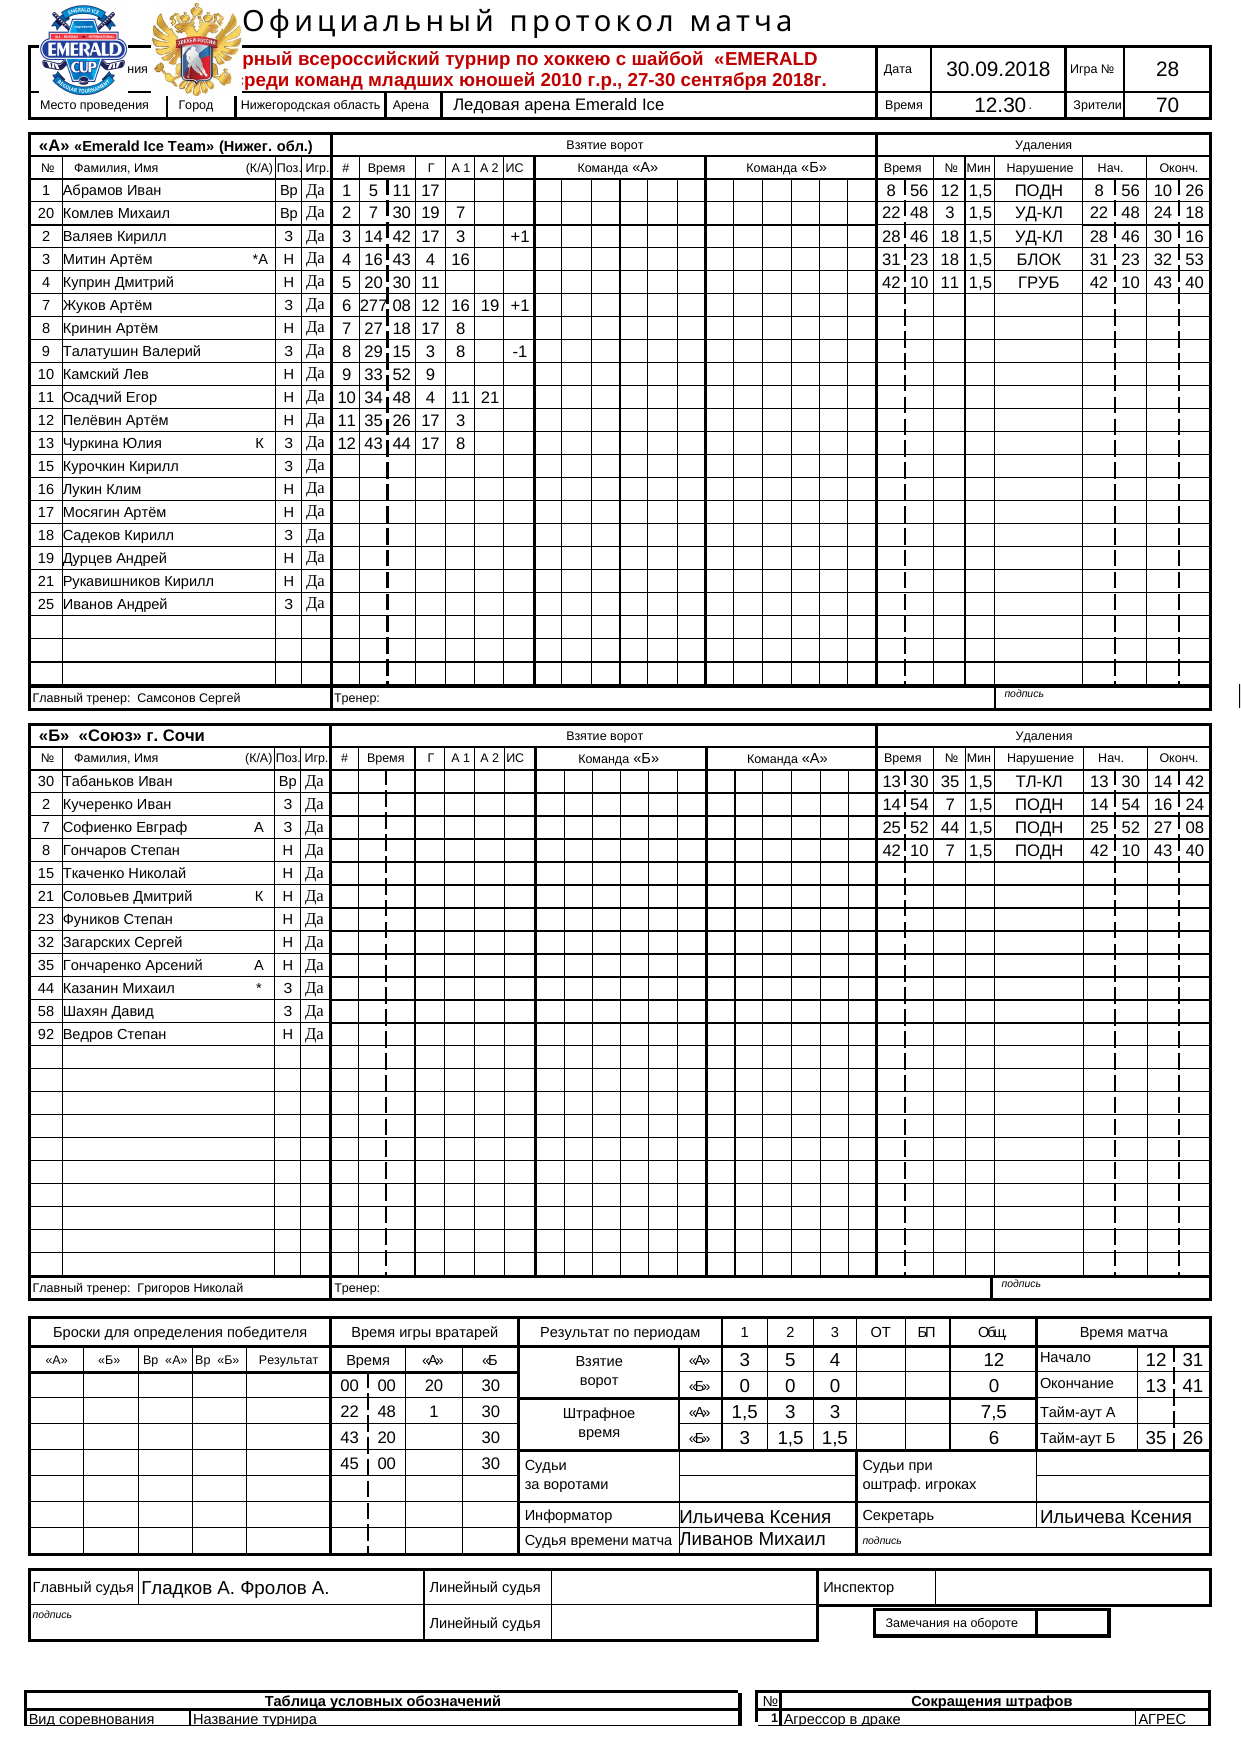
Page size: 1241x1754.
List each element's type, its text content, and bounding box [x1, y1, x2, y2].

table_cell [708, 886, 734, 907]
table_cell 58 [31, 1000, 62, 1022]
table_cell [592, 180, 619, 201]
table_cell [763, 1001, 791, 1022]
table_cell Арена [387, 93, 440, 117]
table_cell [592, 593, 619, 615]
table_cell Н [275, 839, 300, 861]
table_cell [792, 1046, 820, 1068]
table_cell [1115, 478, 1146, 500]
table_cell [995, 547, 1082, 569]
table_cell [386, 886, 414, 907]
table_cell [446, 363, 474, 385]
table_cell [536, 226, 561, 247]
table_cell [243, 340, 275, 362]
table_cell [592, 570, 619, 592]
table_cell 9 [416, 363, 445, 385]
table_cell [593, 932, 620, 953]
table_cell [905, 524, 933, 546]
table_cell [243, 1092, 274, 1114]
table_cell [849, 794, 875, 814]
table_cell [905, 886, 933, 907]
table_cell 30 [463, 1374, 517, 1397]
table_cell [621, 248, 647, 270]
table_cell [537, 794, 564, 814]
table_cell [966, 639, 994, 661]
table_cell [31, 1230, 62, 1252]
table_cell [849, 1184, 875, 1206]
table_cell 7 [333, 317, 359, 339]
table_cell [504, 639, 533, 661]
table_cell [763, 202, 791, 224]
table_cell [84, 1476, 138, 1501]
table_cell [678, 340, 704, 362]
table_cell [1147, 501, 1179, 523]
table_cell [332, 1476, 368, 1501]
table_cell [1115, 978, 1147, 999]
table_cell [592, 524, 619, 546]
table_cell [649, 1207, 677, 1229]
table_header Взятие ворот [333, 135, 875, 155]
table_cell [243, 202, 275, 224]
table_cell [878, 340, 905, 362]
table_cell «Б» [84, 1348, 138, 1371]
table_cell [360, 639, 387, 661]
table_cell [463, 1476, 517, 1501]
table_cell [332, 1092, 358, 1114]
table_cell [878, 616, 905, 638]
table_cell Главный судья [31, 1571, 138, 1603]
table_cell [31, 1502, 83, 1527]
table_cell [820, 363, 847, 385]
table_cell [537, 1024, 564, 1045]
table_cell [332, 840, 358, 861]
table_cell [359, 1230, 386, 1252]
table_cell Да [301, 816, 329, 838]
table_cell 42 [878, 271, 905, 293]
table_cell [821, 955, 848, 976]
table_cell [1179, 886, 1209, 907]
table_cell [416, 771, 444, 792]
table_cell Софиенко Евграф [63, 816, 243, 838]
table_cell [416, 1184, 444, 1206]
table_cell [849, 955, 875, 976]
table_cell (К/А) [243, 748, 274, 768]
table_cell [565, 1138, 592, 1160]
table_cell [565, 1046, 592, 1068]
table_cell 16 [31, 478, 62, 500]
table_cell [416, 663, 445, 684]
table_cell [792, 1115, 820, 1137]
table_cell [621, 363, 647, 385]
table_cell [475, 1024, 504, 1045]
table_cell [475, 771, 504, 792]
table_cell 17 [416, 409, 445, 431]
table_cell [966, 1001, 994, 1022]
table_cell [536, 639, 561, 661]
table_cell [1083, 386, 1115, 408]
table_cell [736, 1161, 762, 1183]
table_cell 23 [905, 248, 933, 270]
table_cell [763, 863, 791, 884]
table_cell Команда «А» [708, 748, 875, 768]
table_cell [966, 1184, 994, 1206]
table_cell [1148, 932, 1179, 953]
table_cell [592, 363, 619, 385]
table_cell [649, 1069, 677, 1091]
table_cell [736, 1024, 762, 1045]
table_cell [678, 909, 705, 930]
table_cell [934, 663, 964, 684]
table_cell [649, 863, 677, 884]
table_cell [562, 547, 591, 569]
table_cell [1083, 639, 1115, 661]
table_cell [63, 1138, 243, 1160]
table_cell [734, 570, 762, 592]
table_cell [763, 1207, 791, 1229]
table_cell [475, 317, 503, 339]
table_cell [1148, 1115, 1179, 1137]
table_cell [475, 248, 503, 270]
table_cell Да [301, 954, 329, 976]
table_cell 00 [368, 1374, 405, 1397]
table_cell [734, 202, 762, 224]
table_cell [1147, 663, 1179, 684]
table_cell [707, 478, 733, 500]
table_cell [820, 501, 847, 523]
table_cell [708, 1184, 734, 1206]
table_cell [243, 663, 275, 684]
table_cell [649, 909, 677, 930]
table_cell 10 [905, 271, 933, 293]
table_cell [792, 616, 819, 638]
table_cell [848, 478, 875, 500]
table_cell [1115, 1092, 1147, 1114]
table_cell Оконч. [1147, 157, 1209, 178]
table_cell [386, 840, 414, 861]
table_cell [934, 1024, 965, 1045]
table_cell 42 [388, 226, 415, 247]
table_cell 11 [934, 271, 964, 293]
table_cell Н [276, 478, 301, 500]
table_cell [819, 1607, 871, 1639]
table_cell Время [332, 1348, 405, 1371]
table_cell [934, 1092, 965, 1114]
table_cell 16 [360, 248, 387, 270]
table_cell Н [275, 1023, 300, 1045]
table_cell [359, 817, 386, 838]
table_cell [416, 1161, 444, 1183]
table_cell [621, 1001, 648, 1022]
table_cell [63, 1207, 243, 1229]
table_cell [275, 1069, 300, 1091]
table_cell [416, 524, 445, 546]
table_cell Судьи за воротами [520, 1452, 679, 1501]
table_cell [649, 886, 677, 907]
table_cell [562, 639, 591, 661]
table_cell [243, 1184, 274, 1206]
table_cell [763, 340, 791, 362]
table_cell [475, 1253, 504, 1275]
table_cell [359, 1184, 386, 1206]
table_cell [332, 886, 358, 907]
table_cell [416, 863, 444, 884]
table_cell [878, 978, 905, 999]
table_cell [878, 363, 905, 385]
table_cell [966, 317, 994, 339]
table_cell [648, 317, 677, 339]
table_cell Взятие ворот [520, 1348, 678, 1397]
table_cell [592, 663, 619, 684]
table_cell 14 [1084, 794, 1115, 814]
table_cell [1084, 909, 1115, 930]
table_cell Линейный судья [425, 1605, 551, 1639]
table_cell [1083, 294, 1115, 316]
table_cell [966, 863, 994, 884]
table_cell [621, 202, 647, 224]
table_cell [1115, 1001, 1147, 1022]
table_cell № [934, 157, 964, 178]
table_cell [621, 794, 648, 814]
table_cell [621, 886, 648, 907]
table_cell [1147, 294, 1179, 316]
table_cell [592, 340, 619, 362]
table_cell [475, 202, 503, 224]
table_cell [848, 180, 875, 201]
table_cell [31, 1207, 62, 1229]
table_cell [966, 1069, 994, 1091]
table_cell Н [276, 363, 301, 385]
table_cell Н [276, 409, 301, 431]
table_cell [648, 547, 677, 569]
table_cell [243, 593, 275, 615]
table_cell 0 [723, 1372, 767, 1397]
table_cell Загарских Сергей [63, 931, 243, 953]
table_cell [1115, 386, 1146, 408]
table_cell [416, 817, 444, 838]
table_cell [934, 409, 964, 431]
table_cell Да [301, 931, 329, 953]
table_cell [708, 1115, 734, 1137]
table_cell [678, 547, 704, 569]
table_cell [707, 340, 733, 362]
table_cell Да [302, 524, 330, 546]
table_cell [416, 478, 445, 500]
table_cell [537, 1092, 564, 1114]
table_cell [763, 909, 791, 930]
table_cell [1174, 1398, 1209, 1423]
table_cell Дурцев Андрей [63, 547, 243, 569]
table_cell [678, 1046, 705, 1068]
table_cell 9 [333, 363, 359, 385]
table_cell [1179, 1230, 1209, 1252]
table_cell [445, 1161, 474, 1183]
table_cell [63, 1069, 243, 1091]
table_cell [243, 501, 275, 523]
table_cell [678, 180, 704, 201]
table_cell [763, 248, 791, 270]
table_cell 11 [388, 180, 415, 201]
table_cell [360, 501, 387, 523]
table_cell [301, 1161, 329, 1183]
table_cell [905, 432, 933, 454]
table_cell [934, 294, 964, 316]
table_cell 1 [31, 180, 62, 201]
table_cell [84, 1374, 138, 1397]
table_cell [1083, 501, 1115, 523]
table_cell [848, 340, 875, 362]
table_cell [593, 886, 620, 907]
table_cell Да [302, 202, 330, 224]
table_cell [857, 1372, 905, 1397]
table_cell [649, 794, 677, 814]
table_cell А [243, 954, 274, 976]
table_cell [734, 363, 762, 385]
table_cell [592, 202, 619, 224]
table_cell [592, 248, 619, 270]
table_cell [763, 1046, 791, 1068]
table_cell [1115, 570, 1146, 592]
table_cell 43 [332, 1424, 368, 1449]
table_cell Ливанов Михаил [680, 1528, 855, 1553]
table_cell 18 [1179, 202, 1209, 224]
table_cell [537, 1253, 564, 1275]
table_cell [360, 524, 387, 546]
table_header Вид соревнования [128, 48, 151, 91]
table_cell [243, 363, 275, 385]
table_cell [275, 1092, 300, 1114]
table_cell 43 [360, 432, 387, 454]
table_cell Чуркина Юлия [63, 432, 243, 454]
table_cell [1147, 363, 1179, 385]
table_cell [905, 1184, 933, 1206]
table_cell 3 [446, 409, 474, 431]
table_cell Талатушин Валерий [63, 340, 243, 362]
table_cell 30 [1147, 226, 1179, 247]
table_cell [536, 294, 561, 316]
table_cell 00 [332, 1374, 368, 1397]
table_cell [905, 663, 933, 684]
table_cell [360, 593, 387, 615]
table_cell [1083, 547, 1115, 569]
table_cell [792, 180, 819, 201]
table_cell [536, 180, 561, 201]
table_cell [84, 1424, 138, 1449]
table_cell [1147, 547, 1179, 569]
table_cell [878, 1024, 905, 1045]
table_header «Б» «Союз» г. Сочи [31, 726, 329, 746]
table_cell [763, 294, 791, 316]
table_cell [995, 386, 1082, 408]
table_cell [849, 817, 875, 838]
table_cell [1115, 1230, 1147, 1252]
table_cell [332, 771, 358, 792]
table_cell [332, 1001, 358, 1022]
table_cell Камский Лев [63, 363, 243, 385]
table_cell [736, 1230, 762, 1252]
table_cell Тренер: [332, 1278, 990, 1298]
table_cell [1179, 639, 1209, 661]
table_cell [878, 386, 905, 408]
table_cell 3 [333, 226, 359, 247]
table_cell [1115, 1138, 1147, 1160]
table_cell [562, 478, 591, 500]
table_cell Курочкин Кирилл [63, 455, 243, 477]
table_cell [445, 1253, 474, 1275]
table_cell [416, 932, 444, 953]
table_cell [848, 363, 875, 385]
table_cell [31, 1092, 62, 1114]
table_cell [1179, 909, 1209, 930]
table_cell [621, 840, 648, 861]
table_cell 19 [31, 547, 62, 569]
table_cell Да [302, 409, 330, 431]
table_cell [678, 1115, 705, 1137]
table_cell 56 [1115, 180, 1146, 201]
table_cell [416, 455, 445, 477]
table_cell [416, 909, 444, 930]
table_cell Нижегородская область [237, 93, 384, 117]
table_cell [359, 771, 386, 792]
table_cell [537, 1184, 564, 1206]
table_cell 19 [475, 294, 503, 316]
table_cell [621, 909, 648, 930]
table_cell Ледовая арена Emerald Ice [443, 93, 875, 117]
table_cell 11 [31, 386, 62, 408]
table_cell * [243, 977, 274, 999]
table_cell [792, 271, 819, 293]
table_cell [708, 1230, 734, 1252]
table_cell [707, 317, 733, 339]
table_cell [821, 1253, 848, 1275]
table_cell [416, 1207, 444, 1229]
table_cell [505, 771, 534, 792]
table_cell [593, 1115, 620, 1137]
table_cell [243, 1207, 274, 1229]
table_cell [445, 817, 474, 838]
table_cell [1148, 955, 1179, 976]
table_cell [416, 1001, 444, 1022]
table_cell [708, 863, 734, 884]
table_cell [475, 616, 503, 638]
table_cell [537, 932, 564, 953]
table_cell 1,5 [723, 1400, 767, 1423]
table_cell 12 [1138, 1348, 1174, 1371]
table_cell [1148, 863, 1179, 884]
table_cell [1148, 886, 1179, 907]
table_cell [565, 1069, 592, 1091]
table_cell [1115, 863, 1147, 884]
table_cell [736, 1069, 762, 1091]
table_cell [139, 1398, 192, 1423]
table_cell [849, 771, 875, 792]
table_cell 1,5 [814, 1424, 856, 1449]
table_cell [505, 817, 534, 838]
table_cell Вид соревнования [27, 1711, 189, 1725]
table_cell [621, 771, 648, 792]
table_cell [505, 1161, 534, 1183]
table_cell [763, 1184, 791, 1206]
table_cell [995, 639, 1082, 661]
table_cell 1,5 [966, 271, 994, 293]
table_cell Да [301, 771, 329, 792]
table_cell *А [243, 248, 275, 270]
table_header Броски для определения победителя [31, 1319, 329, 1345]
table_cell [386, 1161, 414, 1183]
table_cell [388, 593, 415, 615]
table_cell [247, 1476, 329, 1501]
table_cell [386, 1115, 414, 1137]
table_cell 16 [446, 294, 474, 316]
table_cell [445, 1184, 474, 1206]
table_cell [1083, 478, 1115, 500]
table_cell [792, 409, 819, 431]
table_cell [934, 570, 964, 592]
table_cell [592, 409, 619, 431]
table_cell [565, 771, 592, 792]
table_cell [537, 1115, 564, 1137]
table_cell [537, 817, 564, 838]
table_cell 4 [333, 248, 359, 270]
table_cell [966, 363, 994, 385]
table_cell [63, 1230, 243, 1252]
table_cell [734, 409, 762, 431]
table_cell [857, 1348, 905, 1371]
table_cell 21 [31, 570, 62, 592]
table_cell Жуков Артём [63, 294, 243, 316]
table_cell [966, 1024, 994, 1045]
table_cell [333, 593, 359, 615]
table_cell Комлев Михаил [63, 202, 243, 224]
table_cell [648, 501, 677, 523]
table_cell 35 [360, 409, 387, 431]
table_cell [1084, 1001, 1115, 1022]
table_cell [504, 524, 533, 546]
table_cell [193, 1528, 246, 1553]
table_cell [537, 1207, 564, 1229]
table_cell Гончаренко Арсений [63, 954, 243, 976]
table_header № [758, 1693, 779, 1708]
table_cell 12 [951, 1348, 1035, 1371]
table_cell [445, 886, 474, 907]
table_cell [386, 1207, 414, 1229]
table_cell [593, 1161, 620, 1183]
table_cell [536, 386, 561, 408]
table_cell [1115, 1069, 1147, 1091]
table_cell [792, 909, 820, 930]
table_cell [416, 955, 444, 976]
table_cell [878, 432, 905, 454]
table_cell [1115, 455, 1146, 477]
table_cell [821, 771, 848, 792]
table_cell 8 [446, 432, 474, 454]
table_cell [934, 478, 964, 500]
table_cell [905, 955, 933, 976]
table_cell 1,5 [966, 771, 994, 792]
table_cell [332, 1253, 358, 1275]
table_cell [905, 455, 933, 477]
table_cell [475, 1230, 504, 1252]
table_cell [734, 593, 762, 615]
table_cell [934, 547, 964, 569]
table_cell -1 [504, 340, 533, 362]
table_cell [966, 1046, 994, 1068]
table_cell [857, 1424, 905, 1449]
table_cell [678, 1253, 705, 1275]
table_cell [708, 1069, 734, 1091]
table_cell [537, 886, 564, 907]
table_cell 45 [332, 1450, 368, 1475]
table_cell Да [301, 1023, 329, 1045]
table_cell [820, 340, 847, 362]
table_cell [565, 863, 592, 884]
table_cell [763, 180, 791, 201]
table_cell [31, 1184, 62, 1206]
table_cell [386, 932, 414, 953]
table_cell [368, 1528, 405, 1553]
table_cell Поз. [275, 748, 300, 768]
table_cell [707, 226, 733, 247]
table_cell [445, 794, 474, 814]
table_cell [445, 863, 474, 884]
table_cell [792, 863, 820, 884]
table_cell [446, 547, 474, 569]
table_cell Игр. [302, 157, 330, 178]
table_cell [707, 294, 733, 316]
table_cell [878, 1092, 905, 1114]
table_cell [333, 639, 359, 661]
table_cell [475, 909, 504, 930]
table_cell 0 [951, 1372, 1035, 1397]
table_cell [593, 1069, 620, 1091]
table_cell [649, 932, 677, 953]
table_cell [504, 363, 533, 385]
table_cell 12.30 [932, 93, 1064, 117]
table_cell [301, 1069, 329, 1091]
table_cell [736, 909, 762, 930]
table_cell [1148, 1253, 1179, 1275]
table_cell [416, 978, 444, 999]
table_cell [301, 1207, 329, 1229]
table_cell 44 [388, 432, 415, 454]
table_cell 0 [768, 1372, 813, 1397]
table_cell подпись [996, 688, 1209, 707]
table_cell [504, 202, 533, 224]
table_cell 2 [31, 226, 62, 247]
table_cell [792, 1001, 820, 1022]
table_cell [792, 524, 819, 546]
table_cell 3 [768, 1400, 813, 1423]
table_cell 14 [878, 794, 905, 814]
table_cell [736, 886, 762, 907]
table_cell (К/А) [243, 157, 275, 178]
table_cell [475, 226, 503, 247]
table_cell [593, 794, 620, 814]
table_cell [593, 863, 620, 884]
table_cell [1147, 570, 1179, 592]
table_cell [649, 978, 677, 999]
table_cell 17 [416, 317, 445, 339]
table_cell [878, 547, 905, 569]
table_cell БЛОК [995, 248, 1082, 270]
table_cell [1179, 547, 1209, 569]
table_cell 3 [934, 202, 964, 224]
table_cell Фуников Степан [63, 908, 243, 930]
table_cell [848, 455, 875, 477]
table_cell [792, 386, 819, 408]
table_cell 1,5 [966, 794, 994, 814]
table_cell [848, 294, 875, 316]
table_cell 20 [31, 202, 62, 224]
table_cell [505, 978, 534, 999]
table_cell 48 [388, 386, 415, 408]
table_cell Кринин Артём [63, 317, 243, 339]
table_cell [386, 1230, 414, 1252]
table_cell [734, 226, 762, 247]
table_cell [332, 1024, 358, 1045]
table_cell [31, 1253, 62, 1275]
table_cell [621, 524, 647, 546]
table_cell [475, 1001, 504, 1022]
table_cell [1179, 432, 1209, 454]
table_cell Н [276, 570, 301, 592]
table_cell [621, 593, 647, 615]
table_cell [445, 1092, 474, 1114]
table_cell [475, 478, 503, 500]
table_cell [995, 886, 1083, 907]
table_cell [849, 1001, 875, 1022]
table_cell [734, 501, 762, 523]
table_cell [821, 1115, 848, 1137]
table_cell [446, 455, 474, 477]
table_cell [905, 1207, 933, 1229]
table_cell [734, 294, 762, 316]
table_cell [763, 1253, 791, 1275]
table_cell [333, 455, 359, 477]
table_cell [792, 1092, 820, 1114]
table_cell [593, 840, 620, 861]
table_header 30.09.2018 [932, 48, 1064, 91]
table_cell [707, 570, 733, 592]
table_cell [31, 1046, 62, 1068]
table_cell [734, 248, 762, 270]
table_cell [966, 616, 994, 638]
table_cell [446, 663, 474, 684]
table_cell [848, 570, 875, 592]
table_cell [821, 886, 848, 907]
table_cell 31 [878, 248, 905, 270]
table_cell [934, 1207, 965, 1229]
table_cell [1148, 1207, 1179, 1229]
table_cell [537, 1001, 564, 1022]
table_cell 08 [388, 294, 415, 316]
table_cell УД-КЛ [995, 225, 1082, 247]
table_cell [821, 932, 848, 953]
table_cell Да [302, 271, 330, 293]
table_cell [820, 478, 847, 500]
table_cell 35 [934, 771, 965, 792]
table_cell [849, 1253, 875, 1275]
table_cell [1179, 1207, 1209, 1229]
table_cell [707, 363, 733, 385]
table_cell [621, 1046, 648, 1068]
table_cell [1147, 340, 1179, 362]
table_cell [475, 1161, 504, 1183]
table_cell [505, 909, 534, 930]
table_cell [446, 616, 474, 638]
table_cell 9 [31, 340, 62, 362]
table_cell [63, 1092, 243, 1114]
table_cell [849, 886, 875, 907]
table_cell 3 [814, 1400, 856, 1423]
table_cell [734, 455, 762, 477]
table_cell [275, 1230, 300, 1252]
table_cell 3 [31, 248, 62, 270]
table_cell [386, 1253, 414, 1275]
table_cell [505, 1046, 534, 1068]
table_cell Гладков А. Фролов А. [139, 1571, 423, 1603]
table_cell 22 [878, 202, 905, 224]
table_cell [678, 501, 704, 523]
table_cell [359, 1115, 386, 1137]
table_cell [416, 840, 444, 861]
table_cell [905, 294, 933, 316]
table_cell 6 [333, 294, 359, 316]
table_cell [678, 248, 704, 270]
table_cell [934, 886, 965, 907]
table_cell [878, 524, 905, 546]
table_cell [388, 524, 415, 546]
table_cell 5 [333, 271, 359, 293]
table_cell [536, 202, 561, 224]
table_cell [505, 1092, 534, 1114]
table_cell [820, 248, 847, 270]
table_cell [1179, 455, 1209, 477]
table_cell [1083, 524, 1115, 546]
table_cell Г [416, 157, 445, 178]
table_cell Название турнира [191, 1711, 738, 1725]
table_cell [649, 1024, 677, 1045]
table_cell [871, 1607, 1211, 1639]
table_cell [416, 547, 445, 569]
table_cell 14 [360, 226, 387, 247]
table_cell 277 [360, 294, 387, 316]
table_cell 42 [878, 840, 905, 861]
table_cell [621, 1253, 648, 1275]
table_cell [966, 547, 994, 569]
table_cell 6 [951, 1424, 1035, 1449]
table_cell [386, 1046, 414, 1068]
table_cell [1083, 340, 1115, 362]
table_cell 8 [31, 317, 62, 339]
table_cell [302, 639, 330, 661]
table_cell [475, 432, 503, 454]
table_cell Н [276, 248, 301, 270]
table_cell [247, 1398, 329, 1423]
table_cell [1147, 639, 1179, 661]
table_cell А [243, 816, 274, 838]
table_cell 2 [31, 793, 62, 814]
table_cell [966, 455, 994, 477]
table_cell [648, 202, 677, 224]
table_cell [763, 478, 791, 500]
table_cell [934, 386, 964, 408]
table_cell [593, 1001, 620, 1022]
table_cell 48 [368, 1398, 405, 1423]
table_cell [934, 616, 964, 638]
table_cell К [243, 432, 275, 454]
table_cell [906, 1372, 949, 1397]
table_cell 16 [1179, 226, 1209, 247]
table_cell 12 [31, 409, 62, 431]
table_cell [505, 932, 534, 953]
table_cell [934, 1046, 965, 1068]
table_cell 32 [31, 931, 62, 953]
table_cell [792, 593, 819, 615]
table_cell [63, 616, 243, 638]
table_cell [736, 771, 762, 792]
table_cell [678, 271, 704, 293]
table_cell # [333, 157, 359, 178]
table_cell [332, 817, 358, 838]
table_cell [536, 616, 561, 638]
table_cell 7 [360, 202, 387, 224]
table_cell [333, 570, 359, 592]
table_cell [878, 409, 905, 431]
table_cell [360, 478, 387, 500]
table_cell [243, 639, 275, 661]
table_cell [536, 432, 561, 454]
table_cell [562, 294, 591, 316]
table_cell [905, 478, 933, 500]
table_cell [621, 478, 647, 500]
table_cell [763, 409, 791, 431]
table_cell 16 [446, 248, 474, 270]
table_cell [504, 271, 533, 293]
table_cell Да [302, 478, 330, 500]
table_cell [763, 794, 791, 814]
table_cell [388, 663, 415, 684]
table_cell [736, 1138, 762, 1160]
table_cell [648, 226, 677, 247]
table_cell [333, 663, 359, 684]
table_cell Н [276, 547, 301, 569]
table_cell [934, 978, 965, 999]
table_cell [537, 840, 564, 861]
table_cell [966, 294, 994, 316]
table_cell 8 [446, 317, 474, 339]
table_cell [139, 1424, 192, 1449]
table_cell [680, 1476, 855, 1501]
table_cell Да [302, 226, 330, 247]
table_cell [966, 1138, 994, 1160]
table_cell АГРЕС [1136, 1711, 1208, 1725]
table_cell [537, 1138, 564, 1160]
table_cell [878, 1069, 905, 1091]
table_cell [734, 271, 762, 293]
table_cell [621, 1092, 648, 1114]
table_cell [247, 1374, 329, 1397]
table_cell 4 [814, 1348, 856, 1371]
table_cell [648, 294, 677, 316]
table_cell [1148, 1024, 1179, 1045]
table_cell [1212, 684, 1239, 707]
table_cell 20 [360, 271, 387, 293]
table_cell [621, 817, 648, 838]
table_cell 70 [1125, 93, 1209, 117]
table_cell [878, 501, 905, 523]
table_header Удаления [878, 135, 1209, 155]
table_cell [593, 1138, 620, 1160]
table_cell [905, 1024, 933, 1045]
table_cell ПОДН [995, 180, 1082, 201]
table_cell [905, 1161, 933, 1183]
table_cell [966, 386, 994, 408]
table_cell [537, 955, 564, 976]
table_cell [736, 1092, 762, 1114]
table_cell [820, 593, 847, 615]
table_cell [1179, 386, 1209, 408]
table_cell [792, 639, 819, 661]
table_cell [1179, 317, 1209, 339]
table_cell [792, 248, 819, 270]
table_cell [562, 248, 591, 270]
table_cell [301, 1138, 329, 1160]
table_cell [763, 363, 791, 385]
table_cell [678, 386, 704, 408]
table_cell [386, 1024, 414, 1045]
table_cell [84, 1450, 138, 1475]
table_cell [649, 1253, 677, 1275]
table_cell [243, 862, 274, 884]
table_cell [1084, 955, 1115, 976]
table_cell [648, 639, 677, 661]
table_cell [849, 932, 875, 953]
table_cell [995, 978, 1083, 999]
table_cell [792, 794, 820, 814]
table_cell [848, 663, 875, 684]
table_cell [1179, 409, 1209, 431]
table_cell 5 [360, 180, 387, 201]
table_cell 53 [1179, 248, 1209, 270]
table_cell [31, 1398, 83, 1423]
table_cell [734, 547, 762, 569]
table_cell [31, 616, 62, 638]
table_cell [243, 570, 275, 592]
table_cell [905, 863, 933, 884]
table_cell Н [276, 386, 301, 408]
table_cell [678, 317, 704, 339]
table_cell [1115, 547, 1146, 569]
table_cell [536, 271, 561, 293]
table_cell [536, 478, 561, 500]
table_cell Мосягин Артём [63, 501, 243, 523]
table_cell [621, 340, 647, 362]
table_cell Линейный судья [425, 1571, 551, 1603]
table_cell [536, 455, 561, 477]
table_cell [649, 1115, 677, 1137]
table_cell [621, 501, 647, 523]
table_cell [878, 1184, 905, 1206]
table_cell [792, 570, 819, 592]
table_cell [621, 386, 647, 408]
table_cell 42 [1084, 840, 1115, 861]
table_cell [275, 1207, 300, 1229]
table_cell [1084, 1092, 1115, 1114]
table_header Игра № [1067, 48, 1123, 91]
table_cell [386, 1001, 414, 1022]
table_cell [63, 639, 243, 661]
table_cell [592, 432, 619, 454]
table_cell [446, 271, 474, 293]
table_cell [1179, 294, 1209, 316]
table_cell [332, 794, 358, 814]
table_cell [995, 616, 1082, 638]
table_cell [678, 663, 704, 684]
table_cell [708, 978, 734, 999]
table_cell [678, 639, 704, 661]
table_cell [649, 1184, 677, 1206]
table_cell [243, 793, 274, 814]
table_cell [386, 1184, 414, 1206]
table_cell [475, 639, 503, 661]
table_cell Да [301, 839, 329, 861]
table_cell [848, 202, 875, 224]
table_cell З [276, 432, 301, 454]
table_cell [565, 1207, 592, 1229]
table_cell [593, 955, 620, 976]
table_cell [966, 501, 994, 523]
table_cell [792, 1069, 820, 1091]
table_cell № [31, 748, 62, 768]
table_cell Главный тренер: Самсонов Сергей [31, 688, 330, 707]
table_cell [31, 1374, 83, 1397]
table_cell [621, 455, 647, 477]
table_cell [878, 1253, 905, 1275]
table_cell [139, 1502, 192, 1527]
table_cell [905, 1092, 933, 1114]
table_cell [475, 501, 503, 523]
table_cell [1147, 386, 1179, 408]
table_cell [820, 180, 847, 201]
table_cell «Б [463, 1348, 517, 1371]
table_cell 26 [388, 409, 415, 431]
table_cell [905, 1046, 933, 1068]
table_cell [536, 501, 561, 523]
table_cell 23 [31, 908, 62, 930]
table_cell 8 [333, 340, 359, 362]
table_cell [820, 663, 847, 684]
table_cell Да [301, 908, 329, 930]
table_cell [848, 271, 875, 293]
table_cell [848, 547, 875, 569]
table_cell [678, 1161, 705, 1183]
table_cell [792, 1138, 820, 1160]
table_cell З [276, 226, 301, 247]
table_header [742, 1693, 755, 1722]
table_cell [708, 771, 734, 792]
table_cell Поз. [276, 157, 301, 178]
table_cell [593, 909, 620, 930]
table_cell [763, 978, 791, 999]
table_cell 42 [1179, 771, 1209, 792]
table_cell [848, 639, 875, 661]
table_cell [763, 432, 791, 454]
table_cell [562, 616, 591, 638]
table_cell Да [302, 501, 330, 523]
table_cell 41 [1174, 1372, 1209, 1397]
table_cell [475, 1184, 504, 1206]
table_cell [792, 1184, 820, 1206]
table_cell [31, 1161, 62, 1183]
table_cell [333, 524, 359, 546]
table_cell # [332, 748, 358, 768]
table_cell 25 [878, 817, 905, 838]
table_cell А 2 [475, 748, 504, 768]
table_cell [276, 663, 301, 684]
table_cell ИС [505, 748, 534, 768]
table_cell [593, 1184, 620, 1206]
table_cell [734, 663, 762, 684]
table_cell [708, 909, 734, 930]
table_cell [966, 663, 994, 684]
table_cell [31, 663, 62, 684]
table_cell 54 [905, 794, 933, 814]
table_cell [592, 271, 619, 293]
table_cell [995, 663, 1082, 684]
table_cell [905, 340, 933, 362]
table_cell [1084, 1138, 1115, 1160]
table_cell З [275, 816, 300, 838]
table_cell [537, 771, 564, 792]
table_cell [848, 248, 875, 270]
table_cell 7 [446, 202, 474, 224]
table_cell [1115, 886, 1147, 907]
table_cell [649, 817, 677, 838]
table_cell [995, 1184, 1083, 1206]
table_cell [736, 1115, 762, 1137]
table_cell Н [275, 931, 300, 953]
table_cell [734, 616, 762, 638]
table_cell [792, 478, 819, 500]
table_cell [565, 840, 592, 861]
table_cell [934, 1230, 965, 1252]
table_cell [1179, 955, 1209, 976]
table_cell [792, 202, 819, 224]
table_cell [995, 955, 1083, 976]
table_cell [562, 202, 591, 224]
table_cell Фамилия, Имя [63, 157, 243, 178]
table_cell [995, 863, 1083, 884]
table_cell [649, 955, 677, 976]
table_cell 31 [1083, 248, 1115, 270]
table_cell [820, 639, 847, 661]
table_cell [736, 1253, 762, 1275]
table_header Результат по периодам [520, 1319, 721, 1345]
table_cell [678, 817, 705, 838]
table_cell Команда «Б» [707, 157, 875, 178]
table_cell Да [302, 340, 330, 362]
table_cell [966, 524, 994, 546]
table_cell [1115, 593, 1146, 615]
table_cell [792, 932, 820, 953]
table_cell [621, 1230, 648, 1252]
table_cell [1148, 909, 1179, 930]
table_cell [475, 886, 504, 907]
table_cell Да [302, 248, 330, 270]
table_cell [707, 593, 733, 615]
table_cell [63, 1253, 243, 1275]
table_cell [878, 863, 905, 884]
table_cell [275, 1115, 300, 1137]
table_cell [821, 1230, 848, 1252]
table_cell Ильичева Ксения [1037, 1503, 1209, 1527]
table_cell [475, 1138, 504, 1160]
table_cell [708, 1161, 734, 1183]
table_cell [243, 839, 274, 861]
table_cell [360, 547, 387, 569]
table_cell Табаньков Иван [63, 771, 243, 792]
table_header 1 [723, 1319, 767, 1345]
table_cell [736, 978, 762, 999]
table_cell [821, 840, 848, 861]
table_cell [31, 1138, 62, 1160]
table_cell А 1 [445, 748, 474, 768]
table_cell [678, 886, 705, 907]
table_cell [763, 932, 791, 953]
table_cell [243, 1000, 274, 1022]
table_cell [792, 547, 819, 569]
table_cell [475, 524, 503, 546]
table_cell [821, 1046, 848, 1068]
table_cell З [276, 340, 301, 362]
table_cell [1084, 1024, 1115, 1045]
table_cell [332, 909, 358, 930]
table_cell [849, 1230, 875, 1252]
table_cell [360, 570, 387, 592]
table_cell [536, 317, 561, 339]
table_cell [736, 932, 762, 953]
table_cell [995, 593, 1082, 615]
table_cell [678, 978, 705, 999]
table_cell [734, 386, 762, 408]
table_cell 24 [1147, 202, 1179, 224]
table_cell [878, 570, 905, 592]
table_cell 10 [905, 840, 933, 861]
table_cell [707, 409, 733, 431]
table_cell [243, 1023, 274, 1045]
table_cell 8 [446, 340, 474, 362]
table_cell Н [276, 271, 301, 293]
table_cell [332, 1115, 358, 1137]
table_cell 1 [758, 1711, 779, 1725]
table_cell 7 [31, 294, 62, 316]
table_cell [878, 932, 905, 953]
table_cell [359, 1207, 386, 1229]
table_cell [820, 570, 847, 592]
table_cell Н [275, 885, 300, 907]
table_cell [562, 409, 591, 431]
table_cell [301, 1230, 329, 1252]
table_cell [243, 616, 275, 638]
table_cell «Б» [680, 1424, 721, 1449]
table_cell [792, 501, 819, 523]
table_cell «А» [680, 1348, 721, 1371]
table_header 28 [1125, 48, 1209, 91]
table_cell Да [302, 547, 330, 569]
table_cell [446, 180, 474, 201]
table_cell Тайм-аут Б [1038, 1424, 1137, 1449]
table_cell [505, 1024, 534, 1045]
table_cell [406, 1528, 462, 1553]
table_cell подпись [31, 1605, 423, 1639]
table_cell [139, 1476, 192, 1501]
table_cell 18 [934, 225, 964, 247]
table_cell 52 [1115, 817, 1147, 838]
table_cell [475, 271, 503, 293]
table_cell [565, 1161, 592, 1183]
table_cell [934, 955, 965, 976]
table_cell 13 [878, 771, 905, 792]
table_cell [1083, 363, 1115, 385]
table_cell [593, 1046, 620, 1068]
table_cell [848, 226, 875, 247]
table_cell [763, 524, 791, 546]
table_cell [678, 1001, 705, 1022]
table_cell [849, 1069, 875, 1091]
table_cell [848, 501, 875, 523]
table_cell [878, 955, 905, 976]
table_cell [821, 817, 848, 838]
table_cell [995, 932, 1083, 953]
table_cell [565, 932, 592, 953]
table_cell 11 [333, 409, 359, 431]
table_cell [1083, 409, 1115, 431]
table_cell [1084, 932, 1115, 953]
table_cell [505, 1069, 534, 1091]
table_cell [934, 524, 964, 546]
table_cell 46 [905, 225, 933, 247]
table_cell [537, 978, 564, 999]
table_cell [368, 1476, 405, 1501]
table_cell 92 [31, 1023, 62, 1045]
table_cell [1115, 932, 1147, 953]
table_cell [995, 294, 1082, 316]
table_cell [565, 909, 592, 930]
table_cell [678, 226, 704, 247]
table_cell [565, 817, 592, 838]
table_cell [475, 1069, 504, 1091]
table_cell [849, 863, 875, 884]
table_cell [1037, 1476, 1209, 1501]
table_cell [243, 294, 275, 316]
table_cell [763, 886, 791, 907]
table_cell [301, 1115, 329, 1137]
table_cell [475, 593, 503, 615]
table_cell [475, 570, 503, 592]
table_cell [504, 593, 533, 615]
table_cell [820, 294, 847, 316]
table_cell [734, 340, 762, 362]
table_cell [649, 1230, 677, 1252]
table_cell [243, 455, 275, 477]
table_cell [243, 524, 275, 546]
table_cell 31 [1174, 1348, 1209, 1371]
table_cell [621, 547, 647, 569]
table_cell [821, 978, 848, 999]
table_cell [1147, 593, 1179, 615]
table_cell [792, 663, 819, 684]
table_cell [734, 478, 762, 500]
table_cell [905, 317, 933, 339]
table_cell ГРУБ [995, 271, 1082, 293]
table_cell З [275, 793, 300, 814]
table_header ОТ [857, 1319, 905, 1345]
table_cell Вр «Б» [193, 1348, 246, 1371]
table_cell [593, 817, 620, 838]
table_cell [820, 432, 847, 454]
table_cell [243, 931, 274, 953]
table_cell [63, 1046, 243, 1068]
table_cell [966, 978, 994, 999]
table_cell 1,5 [768, 1424, 813, 1449]
table_cell [565, 1253, 592, 1275]
table_cell [475, 978, 504, 999]
table_cell [736, 863, 762, 884]
table_cell [905, 1001, 933, 1022]
table_cell [678, 524, 704, 546]
table_cell [1147, 409, 1179, 431]
table_cell [1115, 909, 1147, 930]
table_cell [966, 432, 994, 454]
table_cell [1179, 978, 1209, 999]
table_cell [1115, 1184, 1147, 1206]
table_cell 48 [1115, 202, 1146, 224]
table_cell [1179, 340, 1209, 362]
table_cell [678, 294, 704, 316]
table_cell [648, 271, 677, 293]
table_cell [475, 1207, 504, 1229]
table_cell [1115, 955, 1147, 976]
table_cell [475, 340, 503, 362]
table_cell [243, 317, 275, 339]
table_cell [792, 771, 820, 792]
table_cell [1115, 294, 1146, 316]
table_cell [849, 1115, 875, 1137]
table_cell [63, 1115, 243, 1137]
table_cell [592, 294, 619, 316]
table_cell [680, 1452, 855, 1475]
table_cell [536, 340, 561, 362]
table_cell Да [302, 386, 330, 408]
table_cell ПОДН [995, 840, 1083, 861]
table_cell [386, 771, 414, 792]
table_cell [31, 1424, 83, 1449]
picture [39, 3, 128, 96]
table_cell 30 [463, 1398, 517, 1423]
table_header «A» «Emerald Ice Team» (Нижег. обл.) [31, 135, 330, 155]
table_cell 12 [416, 294, 445, 316]
table_cell [332, 1161, 358, 1183]
table_cell [792, 1207, 820, 1229]
table_cell 42 [1083, 271, 1115, 293]
table_cell [1084, 1207, 1115, 1229]
table_cell Н [276, 501, 301, 523]
table_cell Ведров Степан [63, 1023, 243, 1045]
table_cell 35 [31, 954, 62, 976]
table_cell [359, 1138, 386, 1160]
table_cell [504, 501, 533, 523]
table_cell [31, 639, 62, 661]
table_cell [445, 1230, 474, 1252]
table_cell Судьи при оштраф. игроках [858, 1452, 1036, 1501]
table_cell Нарушение [995, 748, 1083, 768]
table_cell 8 [31, 839, 62, 861]
table_cell [678, 1069, 705, 1091]
table_cell [848, 593, 875, 615]
table_cell Пелёвин Артём [63, 409, 243, 431]
table_cell [446, 593, 474, 615]
table_cell [995, 340, 1082, 362]
table_cell [475, 1115, 504, 1137]
table_header Взятие ворот [332, 726, 875, 746]
table_cell [1084, 1253, 1115, 1275]
table_cell Н [275, 908, 300, 930]
table_cell Да [302, 363, 330, 385]
table_cell [821, 1092, 848, 1114]
table_cell [193, 1450, 246, 1475]
table_cell [359, 1046, 386, 1068]
table_cell «А» [406, 1348, 462, 1371]
table_cell [1179, 1253, 1209, 1275]
table_cell [504, 478, 533, 500]
table_cell Кучеренко Иван [63, 793, 243, 814]
table_cell 32 [1147, 248, 1179, 270]
table_cell [1115, 363, 1146, 385]
table_cell 22 [332, 1398, 368, 1423]
table_cell Вр [276, 202, 301, 224]
table_cell Оконч. [1148, 748, 1209, 768]
table_cell [708, 1024, 734, 1045]
table_cell [621, 570, 647, 592]
table_cell [565, 1001, 592, 1022]
table_cell [537, 1069, 564, 1091]
table_cell [193, 1424, 246, 1449]
table_cell [934, 1115, 965, 1137]
table_cell [243, 478, 275, 500]
table_cell Да [301, 1000, 329, 1022]
table_cell 00 [368, 1450, 405, 1475]
table_cell [446, 639, 474, 661]
table_cell [708, 955, 734, 976]
table_cell 33 [360, 363, 387, 385]
table_cell [593, 1207, 620, 1229]
table_cell 1,5 [966, 248, 994, 270]
table_header 3 [814, 1319, 856, 1345]
table_cell [734, 524, 762, 546]
table_cell А 1 [446, 157, 474, 178]
table_cell [504, 616, 533, 638]
table_cell Тренер: [333, 688, 994, 707]
table_cell [848, 616, 875, 638]
table_cell [565, 1092, 592, 1114]
table_cell Лукин Клим [63, 478, 243, 500]
table_cell [386, 1069, 414, 1091]
table_cell [707, 432, 733, 454]
table_cell [878, 1161, 905, 1183]
table_cell [63, 1184, 243, 1206]
table_cell 28 [878, 225, 905, 247]
table_cell [445, 909, 474, 930]
table_cell Игр. [301, 748, 329, 768]
table_cell [707, 616, 733, 638]
table_cell [678, 616, 704, 638]
table_cell [445, 978, 474, 999]
table_cell [562, 432, 591, 454]
table_cell Тайм-аут А [1038, 1398, 1137, 1423]
table_cell [193, 1398, 246, 1423]
table_cell Вр [275, 771, 300, 792]
table_cell Осадчий Егор [63, 386, 243, 408]
table_cell Да [301, 885, 329, 907]
table_cell [792, 432, 819, 454]
table_cell 34 [360, 386, 387, 408]
table_cell [1115, 1253, 1147, 1275]
table_cell [648, 432, 677, 454]
table_cell [763, 226, 791, 247]
table_cell [505, 1138, 534, 1160]
table_cell [1084, 1184, 1115, 1206]
table_cell [905, 1115, 933, 1137]
table_cell [621, 639, 647, 661]
table_cell [905, 616, 933, 638]
table_cell [821, 1001, 848, 1022]
table_cell [593, 978, 620, 999]
table_cell [905, 1253, 933, 1275]
table_cell [707, 202, 733, 224]
table_cell 0 [814, 1372, 856, 1397]
table_cell 5 [768, 1348, 813, 1371]
table_cell [1115, 432, 1146, 454]
table_cell [359, 909, 386, 930]
table_cell [878, 639, 905, 661]
table_cell [504, 386, 533, 408]
table_cell подпись [858, 1528, 1209, 1553]
table_cell 30 [31, 771, 62, 792]
table_cell [878, 1001, 905, 1022]
table_cell [678, 863, 705, 884]
table_cell [905, 909, 933, 930]
table_cell К [243, 885, 274, 907]
table_header Удаления [878, 726, 1209, 746]
table_cell [707, 663, 733, 684]
table_cell Судья времени матча [520, 1528, 679, 1553]
table_cell [849, 1046, 875, 1068]
table_cell [1148, 1046, 1179, 1068]
table_cell [504, 547, 533, 569]
table_cell 17 [416, 432, 445, 454]
table_cell Да [301, 862, 329, 884]
table_cell [934, 317, 964, 339]
table_cell [792, 978, 820, 999]
table_cell . Зрители [1067, 93, 1123, 117]
table_cell [621, 616, 647, 638]
table_cell [995, 455, 1082, 477]
table_cell [905, 1230, 933, 1252]
table_cell [536, 663, 561, 684]
table_cell [792, 363, 819, 385]
table_cell [934, 1184, 965, 1206]
table_cell 44 [31, 977, 62, 999]
table_cell [247, 1502, 329, 1527]
table_cell [593, 1253, 620, 1275]
table_cell 10 [333, 386, 359, 408]
picture [151, 3, 242, 96]
table_cell [621, 1024, 648, 1045]
table_cell [30, 1556, 1211, 1568]
table_cell Время [359, 748, 414, 768]
table_cell [906, 1400, 949, 1423]
table_cell [708, 840, 734, 861]
table_cell Рукавишников Кирилл [63, 570, 243, 592]
table_cell [763, 616, 791, 638]
table_cell [792, 455, 819, 477]
table_cell [763, 639, 791, 661]
table_cell [63, 663, 243, 684]
table_cell [562, 180, 591, 201]
table_cell [678, 840, 705, 861]
table_cell [1179, 501, 1209, 523]
table_cell [247, 1424, 329, 1449]
table_header Сокращения штрафов [782, 1693, 1208, 1708]
table_cell [707, 524, 733, 546]
table_cell [1147, 478, 1179, 500]
table_cell [1115, 501, 1146, 523]
table_cell Окончание [1038, 1372, 1137, 1397]
table_cell [416, 1046, 444, 1068]
table_cell [1084, 1046, 1115, 1068]
table_cell 7 [934, 840, 965, 861]
table_cell [906, 1348, 949, 1371]
table_cell [593, 1092, 620, 1114]
table_cell [905, 501, 933, 523]
table_cell [333, 547, 359, 569]
table_cell [707, 455, 733, 477]
table_cell [1179, 616, 1209, 638]
table_cell [359, 1253, 386, 1275]
table_cell [763, 1069, 791, 1091]
table_cell [1179, 478, 1209, 500]
table_cell [1179, 1161, 1209, 1183]
table_cell [31, 1069, 62, 1091]
table_cell [820, 202, 847, 224]
table_cell [736, 1184, 762, 1206]
table_cell [1179, 1001, 1209, 1022]
table_cell 54 [1115, 794, 1147, 814]
table_cell 26 [1174, 1424, 1209, 1449]
table_cell 20 [368, 1424, 405, 1449]
table_cell 40 [1179, 271, 1209, 293]
table_cell [1179, 1024, 1209, 1045]
table_cell [995, 1115, 1083, 1137]
table_cell [386, 794, 414, 814]
table_cell [621, 294, 647, 316]
table_cell Мин [966, 157, 994, 178]
table_cell [1148, 978, 1179, 999]
table_cell [678, 794, 705, 814]
table_cell [763, 501, 791, 523]
table_cell [878, 1207, 905, 1229]
table_cell З [276, 294, 301, 316]
table_cell [359, 955, 386, 976]
table_cell [475, 794, 504, 814]
table_cell [1083, 455, 1115, 477]
table_cell 28 [1083, 226, 1115, 247]
table_cell [475, 455, 503, 477]
table_cell [505, 1230, 534, 1252]
table_cell [936, 1571, 1209, 1603]
table_cell [621, 955, 648, 976]
table_cell Соловьев Дмитрий [63, 885, 243, 907]
table_cell [821, 1207, 848, 1229]
table_cell 40 [1179, 840, 1209, 861]
table_cell [536, 524, 561, 546]
table_cell [416, 1092, 444, 1114]
table_cell [708, 1138, 734, 1160]
table_cell [708, 794, 734, 814]
table_cell [562, 455, 591, 477]
table_cell 3 [723, 1348, 767, 1371]
table_cell [1179, 363, 1209, 385]
table_cell [386, 909, 414, 930]
table_cell [1084, 1069, 1115, 1091]
table_cell 30 [463, 1424, 517, 1449]
table_cell [504, 409, 533, 431]
table_cell [649, 1092, 677, 1114]
table_cell ПОДН [995, 794, 1083, 814]
table_cell Нач. [1084, 748, 1147, 768]
table_cell [536, 248, 561, 270]
table_cell [678, 478, 704, 500]
table_cell [565, 1115, 592, 1137]
table_cell [934, 455, 964, 477]
table_cell [648, 524, 677, 546]
table_cell [332, 932, 358, 953]
table_cell 08 [1179, 817, 1209, 838]
table_cell Главный тренер: Григоров Николай [31, 1278, 329, 1298]
table_cell [736, 955, 762, 976]
table_cell [763, 570, 791, 592]
table_cell [386, 955, 414, 976]
table_cell [536, 409, 561, 431]
table_cell [905, 1138, 933, 1160]
table_cell [621, 180, 647, 201]
table_cell [359, 1069, 386, 1091]
table_cell 10 [1115, 271, 1146, 293]
table_cell [763, 663, 791, 684]
table_cell З [275, 977, 300, 999]
table_cell [763, 455, 791, 477]
table_cell [536, 593, 561, 615]
table_cell [906, 1424, 949, 1449]
table_cell [621, 978, 648, 999]
table_cell [475, 363, 503, 385]
table_cell [934, 432, 964, 454]
table_cell Ткаченко Николай [63, 862, 243, 884]
table_cell [243, 409, 275, 431]
table_cell [1115, 616, 1146, 638]
table_cell [1084, 1230, 1115, 1252]
table_cell [1083, 432, 1115, 454]
table_cell [1179, 1115, 1209, 1137]
table_cell [708, 1001, 734, 1022]
table_cell [504, 248, 533, 270]
table_cell [1147, 455, 1179, 477]
table_cell [966, 886, 994, 907]
table_cell [505, 1253, 534, 1275]
table_cell [792, 1161, 820, 1183]
table_cell [621, 317, 647, 339]
table_cell [243, 1069, 274, 1091]
table_cell [648, 248, 677, 270]
table_cell [678, 771, 705, 792]
table_cell 1,5 [966, 817, 994, 838]
table_cell [1083, 663, 1115, 684]
table_cell [995, 363, 1082, 385]
table_cell [966, 909, 994, 930]
table_cell [905, 363, 933, 385]
table_cell [359, 1001, 386, 1022]
table_cell [995, 1253, 1083, 1275]
table_cell [736, 1046, 762, 1068]
table_cell [243, 547, 275, 569]
table_cell [359, 978, 386, 999]
table_cell [849, 1138, 875, 1160]
table_cell [406, 1502, 462, 1527]
table_cell [332, 955, 358, 976]
table_cell [848, 317, 875, 339]
table_cell [593, 1230, 620, 1252]
table_cell [445, 840, 474, 861]
table_cell [678, 1024, 705, 1045]
table_cell [648, 363, 677, 385]
table_cell 14 [1148, 771, 1179, 792]
table_cell [1084, 863, 1115, 884]
table_cell 13 [1138, 1372, 1174, 1397]
table_cell 43 [1148, 840, 1179, 861]
table_cell [1179, 570, 1209, 592]
table_cell [475, 955, 504, 976]
table_cell [763, 1230, 791, 1252]
table_cell 1 [333, 180, 359, 201]
table_cell 43 [388, 248, 415, 270]
table_cell [552, 1605, 816, 1639]
table_cell [648, 386, 677, 408]
table_cell Команда «Б» [537, 748, 705, 768]
table_cell [593, 1024, 620, 1045]
table_cell Команда «А» [536, 157, 704, 178]
table_cell 18 [934, 248, 964, 270]
table_cell [592, 501, 619, 523]
table_cell [416, 639, 445, 661]
table_cell Казанин Михаил [63, 977, 243, 999]
table_cell [243, 1115, 274, 1137]
table_cell [821, 863, 848, 884]
table_cell [763, 547, 791, 569]
table_cell 7 [934, 794, 965, 814]
table_cell [475, 547, 503, 569]
table_cell Да [302, 180, 330, 201]
table_cell [31, 1528, 83, 1553]
table_cell [537, 1161, 564, 1183]
table_cell [820, 271, 847, 293]
table_cell 1,5 [966, 202, 994, 224]
table_cell [934, 639, 964, 661]
table_cell [416, 1024, 444, 1045]
table_cell [849, 1092, 875, 1114]
table_cell 11 [416, 271, 445, 293]
table_cell [1179, 1092, 1209, 1114]
table_cell 1,5 [966, 225, 994, 247]
table_cell [621, 1207, 648, 1229]
table_cell [193, 1502, 246, 1527]
table_cell [463, 1502, 517, 1527]
table_cell [592, 478, 619, 500]
table_cell [475, 409, 503, 431]
table_cell [475, 863, 504, 884]
table_cell Нач. [1083, 157, 1146, 178]
table_cell [648, 455, 677, 477]
table_cell [406, 1424, 462, 1449]
table_cell [966, 570, 994, 592]
table_cell [562, 317, 591, 339]
table_cell [905, 978, 933, 999]
table_cell 21 [31, 885, 62, 907]
table_cell [1179, 863, 1209, 884]
table_cell [820, 226, 847, 247]
table_cell [565, 1024, 592, 1045]
table_cell Начало [1038, 1348, 1137, 1371]
table_cell [734, 639, 762, 661]
table_cell Н [275, 862, 300, 884]
table_cell [406, 1476, 462, 1501]
table_cell +1 [504, 294, 533, 316]
table_cell [878, 1230, 905, 1252]
table_cell Митин Артём [63, 248, 243, 270]
table_cell [878, 593, 905, 615]
table_cell [562, 386, 591, 408]
table_cell 30 [905, 771, 933, 792]
table_cell [995, 409, 1082, 431]
table_cell [504, 455, 533, 477]
table_cell [243, 1253, 274, 1275]
table_cell [562, 340, 591, 362]
table_cell [537, 1046, 564, 1068]
table_cell 43 [1147, 271, 1179, 293]
table_cell [505, 1184, 534, 1206]
table_cell [821, 1161, 848, 1183]
table_cell 52 [905, 817, 933, 838]
table_cell [621, 1138, 648, 1160]
table_cell [1179, 1046, 1209, 1068]
table_cell [966, 593, 994, 615]
table_cell [678, 593, 704, 615]
table_cell [1179, 1184, 1209, 1206]
table_cell [386, 978, 414, 999]
table_cell [821, 909, 848, 930]
table_cell 7,5 [951, 1400, 1035, 1423]
table_cell [504, 180, 533, 201]
table_cell [763, 840, 791, 861]
text Официальный протокол матча [118, 0, 1218, 40]
table_cell [905, 1069, 933, 1091]
table_cell [792, 955, 820, 976]
table_cell 3 [416, 340, 445, 362]
table_cell [736, 794, 762, 814]
table_cell [562, 501, 591, 523]
table_cell [1083, 616, 1115, 638]
table_cell [1179, 932, 1209, 953]
table_cell [416, 1253, 444, 1275]
table_cell 4 [416, 386, 445, 408]
table_cell [475, 817, 504, 838]
table_cell [678, 432, 704, 454]
table_cell [648, 340, 677, 362]
table_cell [360, 455, 387, 477]
table_cell 17 [416, 226, 445, 247]
table_cell УД-КЛ [995, 202, 1082, 224]
table_cell [934, 1001, 965, 1022]
table_cell [763, 1024, 791, 1045]
table_cell [386, 817, 414, 838]
table_cell Валяев Кирилл [63, 226, 243, 247]
table_cell +1 [504, 226, 533, 247]
table_cell [139, 1374, 192, 1397]
table_cell [1179, 1138, 1209, 1160]
table_cell [243, 1046, 274, 1068]
table_cell [504, 663, 533, 684]
table_cell [463, 1528, 517, 1553]
table_cell [1084, 978, 1115, 999]
table_cell Время [878, 157, 933, 178]
table_cell [708, 1092, 734, 1114]
table_cell [416, 794, 444, 814]
table_cell [31, 1115, 62, 1137]
table_cell [475, 840, 504, 861]
table_cell [934, 1069, 965, 1091]
table_cell [247, 1528, 329, 1553]
table_cell [820, 317, 847, 339]
table_cell Фамилия, Имя [63, 748, 243, 768]
table_cell [1148, 1230, 1179, 1252]
table_cell [1148, 1184, 1179, 1206]
table_cell [445, 1069, 474, 1091]
table_cell [1147, 524, 1179, 546]
table_cell [678, 955, 705, 976]
table_cell [995, 909, 1083, 930]
table_cell Да [302, 432, 330, 454]
table_cell 10 [1115, 840, 1147, 861]
table_cell [193, 1476, 246, 1501]
table_cell [1115, 639, 1146, 661]
table_cell [1084, 1115, 1115, 1137]
table_cell З [276, 455, 301, 477]
table_cell [878, 317, 905, 339]
table_cell [416, 570, 445, 592]
table_cell [332, 1502, 368, 1527]
table_cell 3 [446, 226, 474, 247]
table_header Время матча [1038, 1319, 1209, 1345]
table_cell [301, 1253, 329, 1275]
table_cell [332, 863, 358, 884]
table_cell [878, 1046, 905, 1068]
table_cell Куприн Дмитрий [63, 271, 243, 293]
table_cell [1083, 593, 1115, 615]
table_cell 27 [360, 317, 387, 339]
table_cell [934, 501, 964, 523]
table_cell [562, 363, 591, 385]
table_cell [763, 1161, 791, 1183]
table_cell [1084, 886, 1115, 907]
table_cell [505, 794, 534, 814]
table_cell [332, 1046, 358, 1068]
table_cell [1115, 409, 1146, 431]
table_cell [84, 1398, 138, 1423]
table_cell [649, 1161, 677, 1183]
table_cell [243, 771, 274, 792]
table_cell [275, 1253, 300, 1275]
table_cell [1148, 1161, 1179, 1183]
table_cell [562, 570, 591, 592]
table_cell [995, 1024, 1083, 1045]
table_cell [792, 317, 819, 339]
table_cell З [276, 593, 301, 615]
table_cell [386, 863, 414, 884]
table_cell [505, 863, 534, 884]
table_cell 27 [1148, 817, 1179, 838]
table_cell 18 [31, 524, 62, 546]
table_cell [905, 593, 933, 615]
table_cell [1115, 1161, 1147, 1183]
table_cell [475, 663, 503, 684]
table_cell 44 [934, 817, 965, 838]
table_cell Да [302, 570, 330, 592]
table_cell [1083, 317, 1115, 339]
table_cell [505, 886, 534, 907]
table_cell [275, 1184, 300, 1206]
table_cell [275, 1046, 300, 1068]
table_cell [536, 547, 561, 569]
table_cell [621, 226, 647, 247]
table_cell [848, 524, 875, 546]
table_cell 29 [360, 340, 387, 362]
table_cell 16 [1148, 794, 1179, 814]
table_cell [648, 180, 677, 201]
table_cell [445, 1115, 474, 1137]
table_cell [995, 1046, 1083, 1068]
table_cell [84, 1502, 138, 1527]
table_cell 25 [31, 593, 62, 615]
table_cell 1 [406, 1398, 462, 1423]
table_cell [820, 524, 847, 546]
table_cell [301, 1092, 329, 1114]
table_cell [333, 616, 359, 638]
table_cell [301, 1046, 329, 1068]
table_cell [475, 180, 503, 201]
table_cell [707, 639, 733, 661]
table_cell [678, 570, 704, 592]
table_cell [243, 1230, 274, 1252]
table_cell [332, 978, 358, 999]
table_cell Мин [966, 748, 994, 768]
table_cell [878, 1138, 905, 1160]
table_cell [332, 1230, 358, 1252]
table_cell «Б» [680, 1372, 721, 1397]
table_cell [360, 663, 387, 684]
table_cell 17 [31, 501, 62, 523]
table_cell [505, 1207, 534, 1229]
table_cell [388, 639, 415, 661]
table_cell 2 [333, 202, 359, 224]
table_cell [820, 455, 847, 477]
table_cell Время [360, 157, 415, 178]
table_cell [966, 1161, 994, 1183]
table_cell [763, 817, 791, 838]
table_cell 48 [905, 202, 933, 224]
table_cell [849, 1161, 875, 1183]
table_cell [504, 432, 533, 454]
table_cell [1148, 1069, 1179, 1091]
table_cell [416, 1138, 444, 1160]
table_cell 21 [475, 386, 503, 408]
table_cell [1179, 593, 1209, 615]
table_cell 17 [416, 180, 445, 201]
table_cell Да [302, 593, 330, 615]
table_cell [247, 1450, 329, 1475]
table_cell 10 [31, 363, 62, 385]
table_cell Вр «А» [139, 1348, 192, 1371]
table_cell [1148, 1138, 1179, 1160]
table_cell [243, 386, 275, 408]
table_cell [821, 1184, 848, 1206]
table_cell [934, 909, 965, 930]
table_cell [966, 1230, 994, 1252]
table_cell [621, 1115, 648, 1137]
table_cell [763, 1138, 791, 1160]
table_cell [359, 840, 386, 861]
table_cell [648, 570, 677, 592]
table_cell [934, 1161, 965, 1183]
table_cell [878, 909, 905, 930]
table_cell [792, 226, 819, 247]
table_cell [1115, 1115, 1147, 1137]
table_cell Секретарь [858, 1503, 1036, 1527]
table_cell [388, 478, 415, 500]
table_cell [406, 1450, 462, 1475]
table_cell [995, 1230, 1083, 1252]
table_cell [820, 616, 847, 638]
table_cell [416, 1115, 444, 1137]
table_cell [562, 226, 591, 247]
table_cell [565, 978, 592, 999]
table_cell [388, 570, 415, 592]
table_cell «А» [680, 1400, 721, 1423]
table_cell [966, 932, 994, 953]
table_cell 19 [416, 202, 445, 224]
table_cell [360, 616, 387, 638]
table_cell [302, 663, 330, 684]
table_cell [302, 616, 330, 638]
table_cell [621, 271, 647, 293]
table_cell [878, 1115, 905, 1137]
table_cell [708, 1046, 734, 1068]
table_cell [966, 1092, 994, 1114]
table_cell [792, 886, 820, 907]
table_cell [792, 1230, 820, 1252]
table_cell [1138, 1398, 1174, 1423]
table_cell Да [301, 793, 329, 814]
table_cell [301, 1184, 329, 1206]
table_cell Н [275, 954, 300, 976]
table_cell ТЛ-КЛ [995, 771, 1083, 792]
table_cell [707, 271, 733, 293]
table_cell [678, 1138, 705, 1160]
table_cell 30 [1115, 771, 1147, 792]
table_cell [621, 1184, 648, 1206]
table_cell [966, 478, 994, 500]
table_cell [878, 294, 905, 316]
table_cell [446, 570, 474, 592]
table_cell [820, 547, 847, 569]
table_cell [332, 1528, 368, 1553]
table_cell [359, 1024, 386, 1045]
table_header Общ. [951, 1319, 1035, 1345]
table_cell [708, 817, 734, 838]
table_cell [621, 409, 647, 431]
table_cell [475, 1092, 504, 1114]
table_cell [1148, 1001, 1179, 1022]
table_cell [734, 317, 762, 339]
table_cell Иванов Андрей [63, 593, 243, 615]
table_cell [475, 1046, 504, 1068]
table_cell Место проведения [31, 93, 166, 117]
table_cell Да [301, 977, 329, 999]
table_cell [243, 226, 275, 247]
table_cell 7 [31, 816, 62, 838]
table_header 2 [768, 1319, 813, 1345]
table_cell [849, 1207, 875, 1229]
table_cell [621, 1069, 648, 1091]
table_cell [592, 226, 619, 247]
table_cell 30 [388, 202, 415, 224]
table_cell [1147, 317, 1179, 339]
table_cell [243, 271, 275, 293]
table_cell [849, 840, 875, 861]
table_cell [934, 340, 964, 362]
table_cell 11 [446, 386, 474, 408]
table_cell [995, 1001, 1083, 1022]
table_cell [565, 886, 592, 907]
table_cell [592, 547, 619, 569]
table_cell [139, 1528, 192, 1553]
table_cell Да [302, 317, 330, 339]
table_cell подпись [993, 1278, 1209, 1298]
table_cell Шахян Давид [63, 1000, 243, 1022]
table_cell [1179, 524, 1209, 546]
table_cell А 2 [475, 157, 503, 178]
table_cell [707, 386, 733, 408]
table_cell [848, 386, 875, 408]
table_cell [648, 616, 677, 638]
table_cell [1147, 432, 1179, 454]
table_cell Время [878, 748, 933, 768]
table_cell [388, 547, 415, 569]
table_cell [537, 909, 564, 930]
table_cell [995, 317, 1082, 339]
table_cell Вр [276, 180, 301, 201]
table_cell [763, 271, 791, 293]
table_cell Ильичева Ксения [680, 1503, 855, 1527]
table_cell [821, 1024, 848, 1045]
table_cell [905, 639, 933, 661]
table_cell [416, 1230, 444, 1252]
table_cell 12 [934, 180, 964, 201]
table_cell [562, 663, 591, 684]
table_cell 52 [388, 363, 415, 385]
table_cell [565, 1230, 592, 1252]
table_cell [592, 616, 619, 638]
table_cell 8 [878, 180, 905, 201]
table_cell [648, 593, 677, 615]
table_cell [552, 1571, 816, 1603]
table_cell [707, 547, 733, 569]
table_cell Да [302, 455, 330, 477]
table_cell [792, 294, 819, 316]
table_cell Информатор [520, 1503, 679, 1527]
table_cell [821, 1069, 848, 1091]
table_cell [562, 524, 591, 546]
table_cell Абрамов Иван [63, 180, 243, 201]
table_cell [562, 271, 591, 293]
table_cell Время [878, 93, 930, 117]
table_cell [678, 409, 704, 431]
table_cell [505, 955, 534, 976]
table_cell [359, 1161, 386, 1183]
table_cell [934, 1253, 965, 1275]
table_cell [276, 616, 301, 638]
table_cell [649, 1001, 677, 1022]
table_cell [333, 501, 359, 523]
table_header Время игры вратарей [332, 1319, 517, 1345]
table_cell [678, 202, 704, 224]
table_cell [446, 524, 474, 546]
table_cell [368, 1502, 405, 1527]
table_cell [763, 317, 791, 339]
table_cell [848, 432, 875, 454]
table_cell [416, 886, 444, 907]
table_cell [445, 771, 474, 792]
table_cell [995, 524, 1082, 546]
table_cell [821, 794, 848, 814]
table_cell Результат [247, 1348, 329, 1371]
table_cell 15 [388, 340, 415, 362]
table_cell 1,5 [966, 840, 994, 861]
table_cell [995, 1092, 1083, 1114]
table_cell 35 [1138, 1424, 1174, 1449]
table_cell ИС [504, 157, 533, 178]
table_cell [878, 455, 905, 477]
table_cell [857, 1400, 905, 1423]
table_cell 4 [31, 271, 62, 293]
table_cell Агрессор в драке [782, 1711, 1135, 1725]
table_cell Нарушение [995, 157, 1082, 178]
table_cell [995, 1161, 1083, 1183]
table_cell [966, 340, 994, 362]
table_cell [648, 478, 677, 500]
table_cell [621, 432, 647, 454]
table_cell [878, 886, 905, 907]
table_cell [243, 1161, 274, 1183]
table_cell [359, 932, 386, 953]
table_cell [734, 432, 762, 454]
table_cell [905, 547, 933, 569]
table_cell [905, 570, 933, 592]
table_cell [995, 501, 1082, 523]
table_cell [792, 840, 820, 861]
table_cell [678, 1230, 705, 1252]
table_cell [708, 1253, 734, 1275]
table_cell 23 [1115, 248, 1146, 270]
table_cell [332, 1207, 358, 1229]
table_cell [995, 432, 1082, 454]
table_cell 18 [388, 317, 415, 339]
table_cell [736, 840, 762, 861]
table_cell 46 [1115, 226, 1146, 247]
table_cell Г [416, 748, 444, 768]
table_cell Штрафное время [520, 1400, 678, 1449]
table_cell [792, 1024, 820, 1045]
table_cell [678, 455, 704, 477]
table_cell [193, 1374, 246, 1397]
table_cell 20 [406, 1374, 462, 1397]
table_cell [592, 317, 619, 339]
table_cell [416, 1069, 444, 1091]
table_cell [31, 1476, 83, 1501]
table_cell 13 [1084, 771, 1115, 792]
table_cell [820, 386, 847, 408]
table_cell [505, 840, 534, 861]
table_cell [388, 616, 415, 638]
table_cell [649, 1046, 677, 1068]
table_cell [536, 363, 561, 385]
table_cell [1115, 317, 1146, 339]
table_cell 8 [1083, 180, 1115, 201]
table_cell [734, 180, 762, 201]
table_cell Город [168, 96, 234, 117]
table_cell [445, 1024, 474, 1045]
table_cell [243, 908, 274, 930]
table_cell [505, 1115, 534, 1137]
table_cell [849, 1024, 875, 1045]
table_cell [934, 593, 964, 615]
table_cell [359, 794, 386, 814]
table_cell [848, 409, 875, 431]
table_cell [386, 1092, 414, 1114]
table_cell [995, 1069, 1083, 1091]
table_cell [537, 863, 564, 884]
table_cell [678, 363, 704, 385]
table_cell [243, 1138, 274, 1160]
table_cell [995, 1138, 1083, 1160]
table_cell [84, 1528, 138, 1553]
table_cell [708, 932, 734, 953]
table_cell [504, 317, 533, 339]
table_cell [621, 663, 647, 684]
table_cell [243, 180, 275, 201]
table_cell [416, 501, 445, 523]
table_cell [649, 771, 677, 792]
table_cell Да [302, 294, 330, 316]
table_cell [1115, 1207, 1147, 1229]
table_cell [386, 1138, 414, 1160]
table_cell [820, 409, 847, 431]
table_header БП [906, 1319, 949, 1345]
table_cell [649, 840, 677, 861]
table_cell [1115, 663, 1146, 684]
table_cell Садеков Кирилл [63, 524, 243, 546]
table_cell 25 [1084, 817, 1115, 838]
table_cell [792, 1253, 820, 1275]
table_cell [763, 593, 791, 615]
table_cell [966, 955, 994, 976]
table_cell [445, 1001, 474, 1022]
table_cell [792, 340, 819, 362]
table_cell [995, 1207, 1083, 1229]
table_cell Инспектор [819, 1571, 935, 1603]
table_cell [1115, 1024, 1147, 1045]
table_cell ПОДН [995, 817, 1083, 838]
table_cell [763, 386, 791, 408]
table_cell [649, 1138, 677, 1160]
table_cell 4 [416, 248, 445, 270]
table_cell [966, 409, 994, 431]
table_cell З [276, 524, 301, 546]
table_cell [707, 180, 733, 201]
table_cell [763, 1115, 791, 1137]
table_cell [565, 794, 592, 814]
table_cell [878, 478, 905, 500]
table_cell № [31, 157, 62, 178]
table_cell 22 [1083, 202, 1115, 224]
table_cell [388, 455, 415, 477]
table_cell [445, 932, 474, 953]
table_cell [276, 639, 301, 661]
table_cell [593, 771, 620, 792]
table_cell [1179, 663, 1209, 684]
table_cell [995, 570, 1082, 592]
table_cell [359, 1092, 386, 1114]
table_cell [562, 593, 591, 615]
table_cell 10 [1147, 180, 1179, 201]
table_cell [1115, 340, 1146, 362]
table_cell 3 [723, 1424, 767, 1449]
table_cell [445, 1138, 474, 1160]
table_cell Гончаров Степан [63, 839, 243, 861]
table_cell [763, 1092, 791, 1114]
table_cell [388, 501, 415, 523]
table_header Регулярный всероссийский турнир по хоккею с шайбой «EMERALD CUP» среди команд младших юношей 2010 г.р., 27-30 сентября 2018г. [242, 48, 875, 91]
table_cell [504, 570, 533, 592]
table_cell 30 [463, 1450, 517, 1475]
table_cell [332, 1184, 358, 1206]
table_cell № [934, 748, 965, 768]
table_cell [934, 363, 964, 385]
table_cell 15 [31, 862, 62, 884]
table_cell [537, 1230, 564, 1252]
table_cell [708, 1207, 734, 1229]
table_cell [592, 639, 619, 661]
table_cell [905, 386, 933, 408]
table_cell [678, 932, 705, 953]
table_cell [707, 501, 733, 523]
table_cell [1037, 1452, 1209, 1475]
table_cell [592, 386, 619, 408]
table_cell [678, 1207, 705, 1229]
table_cell 1,5 [966, 180, 994, 201]
table_cell [736, 817, 762, 838]
table_cell [1084, 1161, 1115, 1183]
table_cell [1179, 1069, 1209, 1091]
table_cell [275, 1161, 300, 1183]
table_cell [648, 409, 677, 431]
table_cell 15 [31, 455, 62, 477]
table_cell [763, 955, 791, 976]
table_cell [934, 863, 965, 884]
table_cell [878, 663, 905, 684]
table_cell [1115, 1046, 1147, 1068]
table_cell [275, 1138, 300, 1160]
table_cell [792, 817, 820, 838]
table_cell [678, 1092, 705, 1114]
table_cell [333, 478, 359, 500]
table_cell [416, 616, 445, 638]
table_header Дата [878, 48, 930, 91]
table_cell 56 [905, 180, 933, 201]
table_cell [565, 1184, 592, 1206]
table_header Таблица условных обозначений [27, 1693, 738, 1708]
table_cell 13 [31, 432, 62, 454]
table_cell [763, 771, 791, 792]
table_cell [416, 593, 445, 615]
table_cell «А» [31, 1348, 83, 1371]
table_cell [446, 478, 474, 500]
table_cell [621, 1161, 648, 1183]
table_cell [332, 1138, 358, 1160]
table_cell [332, 1069, 358, 1091]
table_cell [505, 1001, 534, 1022]
table_cell [63, 1161, 243, 1183]
table_cell 26 [1179, 180, 1209, 201]
table_cell [966, 1115, 994, 1137]
table_cell З [275, 1000, 300, 1022]
table_cell [536, 570, 561, 592]
table_cell [905, 932, 933, 953]
table_cell [678, 1184, 705, 1206]
table_cell [934, 932, 965, 953]
table_cell [736, 1207, 762, 1229]
table_cell [139, 1450, 192, 1475]
table_cell [966, 1207, 994, 1229]
table_cell 12 [333, 432, 359, 454]
table_cell [849, 978, 875, 999]
table_cell [995, 478, 1082, 500]
table_cell [934, 1138, 965, 1160]
table_cell [359, 863, 386, 884]
table_cell [1147, 616, 1179, 638]
table_cell [736, 1001, 762, 1022]
table_cell [707, 248, 733, 270]
table_cell [849, 909, 875, 930]
table_cell [446, 501, 474, 523]
table_cell Н [276, 317, 301, 339]
table_cell [359, 886, 386, 907]
table_cell [1115, 524, 1146, 546]
table_cell [445, 955, 474, 976]
table_cell [621, 932, 648, 953]
table_cell [475, 932, 504, 953]
table_cell [821, 1138, 848, 1160]
table_cell [648, 663, 677, 684]
table_cell [1083, 570, 1115, 592]
table_cell [966, 1253, 994, 1275]
table_cell [445, 1207, 474, 1229]
table_cell [621, 863, 648, 884]
table_cell 24 [1179, 794, 1209, 814]
table_cell 30 [388, 271, 415, 293]
table_cell [905, 409, 933, 431]
table_cell [445, 1046, 474, 1068]
table_cell [565, 955, 592, 976]
table_cell [31, 1450, 83, 1475]
table_cell [1148, 1092, 1179, 1114]
table_cell [592, 455, 619, 477]
